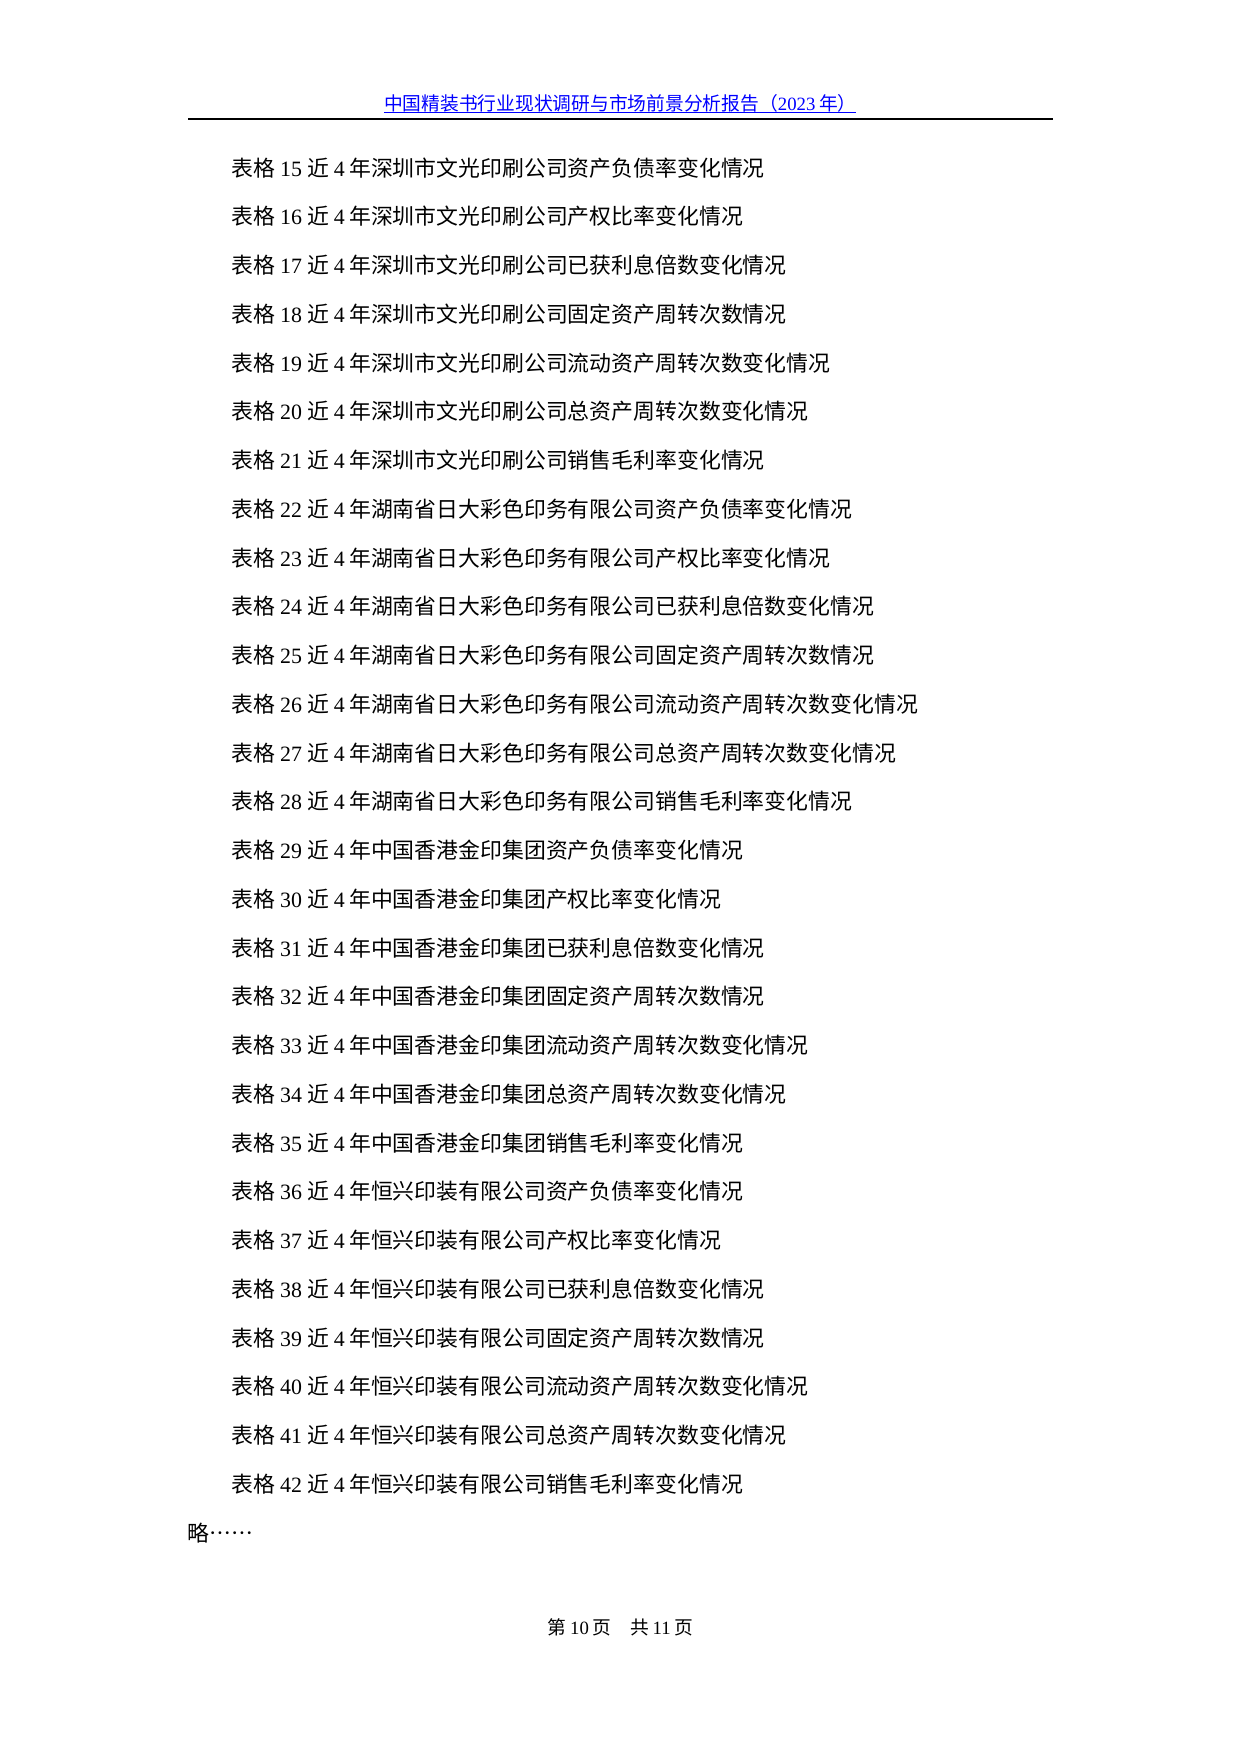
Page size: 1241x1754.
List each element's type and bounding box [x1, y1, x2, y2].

text [187, 150, 1053, 1548]
